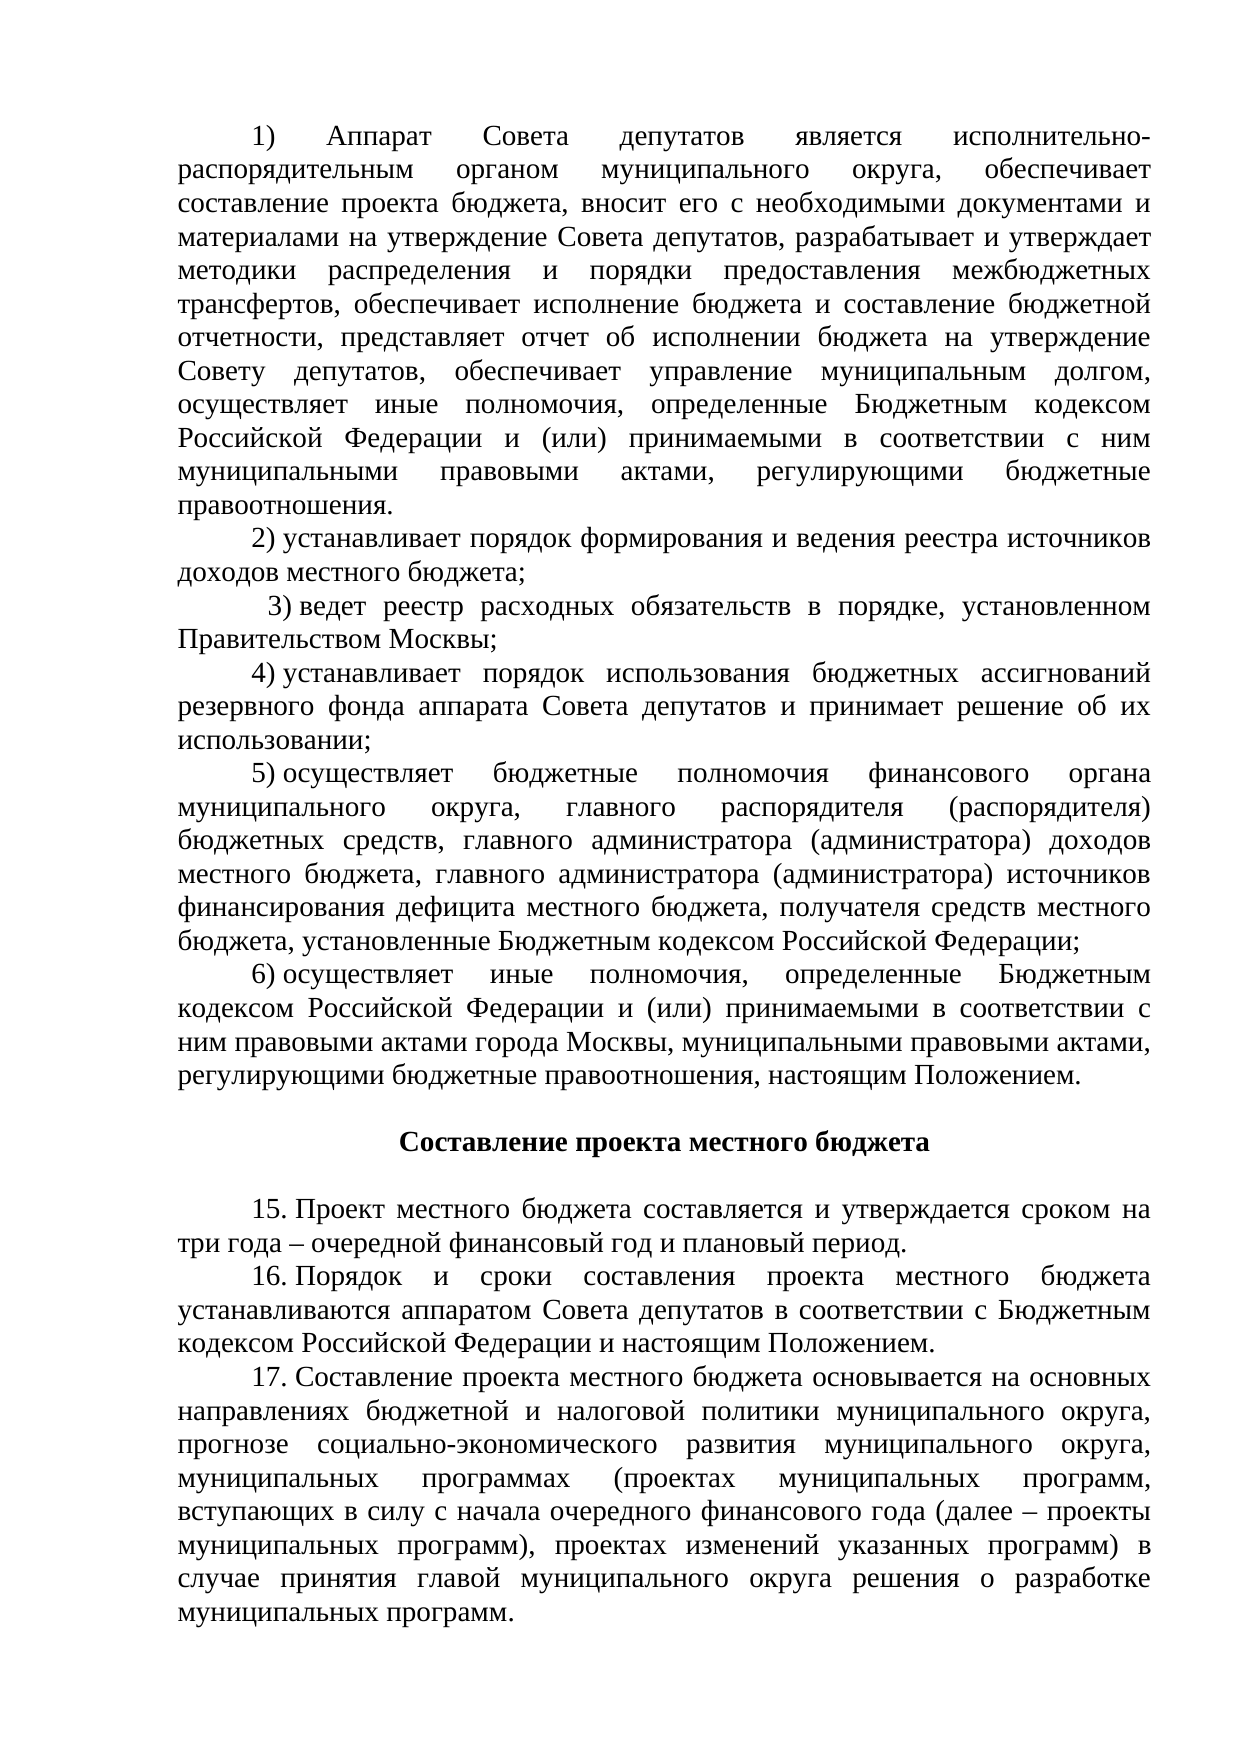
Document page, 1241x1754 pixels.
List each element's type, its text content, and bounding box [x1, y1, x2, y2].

text 3) ведет реестр расходных обязательств в порядке, установленном Правительством Москвы; [177, 588, 1152, 655]
text Составление проекта местного бюджета [177, 1124, 1152, 1158]
text 2) устанавливает порядок формирования и ведения реестра источников доходов местного бюджета; [177, 521, 1152, 588]
text 16. Порядок и сроки составления проекта местного бюджета устанавливаются аппаратом Совета депутатов в соответствии с Бюджетным кодексом Российской Федерации и настоящим Положением. [177, 1258, 1152, 1359]
text 17. Составление проекта местного бюджета основывается на основных направлениях бюджетной и налоговой политики муниципального округа, прогнозе социально-экономического развития муниципального округа, муниципальных программах (проектах муниципальных программ, вступающих в силу с начала очередного финансового года (далее – проекты муниципальных программ), проектах изменений указанных программ) в случае принятия главой муниципального округа решения о разработке муниципальных программ. [177, 1359, 1152, 1627]
text 6) осуществляет иные полномочия, определенные Бюджетным кодексом Российской Федерации и (или) принимаемыми в соответствии с ним правовыми актами города Москвы, муниципальными правовыми актами, регулирующими бюджетные правоотношения, настоящим Положением. [177, 957, 1152, 1091]
text 15. Проект местного бюджета составляется и утверждается сроком на три года – очередной финансовый год и плановый период. [177, 1191, 1152, 1258]
text 4) устанавливает порядок использования бюджетных ассигнований резервного фонда аппарата Совета депутатов и принимает решение об их использовании; [177, 655, 1152, 755]
text 5) осуществляет бюджетные полномочия финансового органа муниципального округа, главного распорядителя (распорядителя) бюджетных средств, главного администратора (администратора) доходов местного бюджета, главного администратора (администратора) источников финансирования дефицита местного бюджета, получателя средств местного бюджета, установленные Бюджетным кодексом Российской Федерации; [177, 755, 1152, 957]
text 1) Аппарат Совета депутатов является исполнительно-распорядительным органом муниципального округа, обеспечивает составление проекта бюджета, вносит его с необходимыми документами и материалами на утверждение Совета депутатов, разрабатывает и утверждает методики распределения и порядки предоставления межбюджетных трансфертов, обеспечивает исполнение бюджета и составление бюджетной отчетности, представляет отчет об исполнении бюджета на утверждение Совету депутатов, обеспечивает управление муниципальным долгом, осуществляет иные полномочия, определенные Бюджетным кодексом Российской Федерации и (или) принимаемыми в соответствии с ним муниципальными правовыми актами, регулирующими бюджетные правоотношения. [177, 118, 1152, 521]
